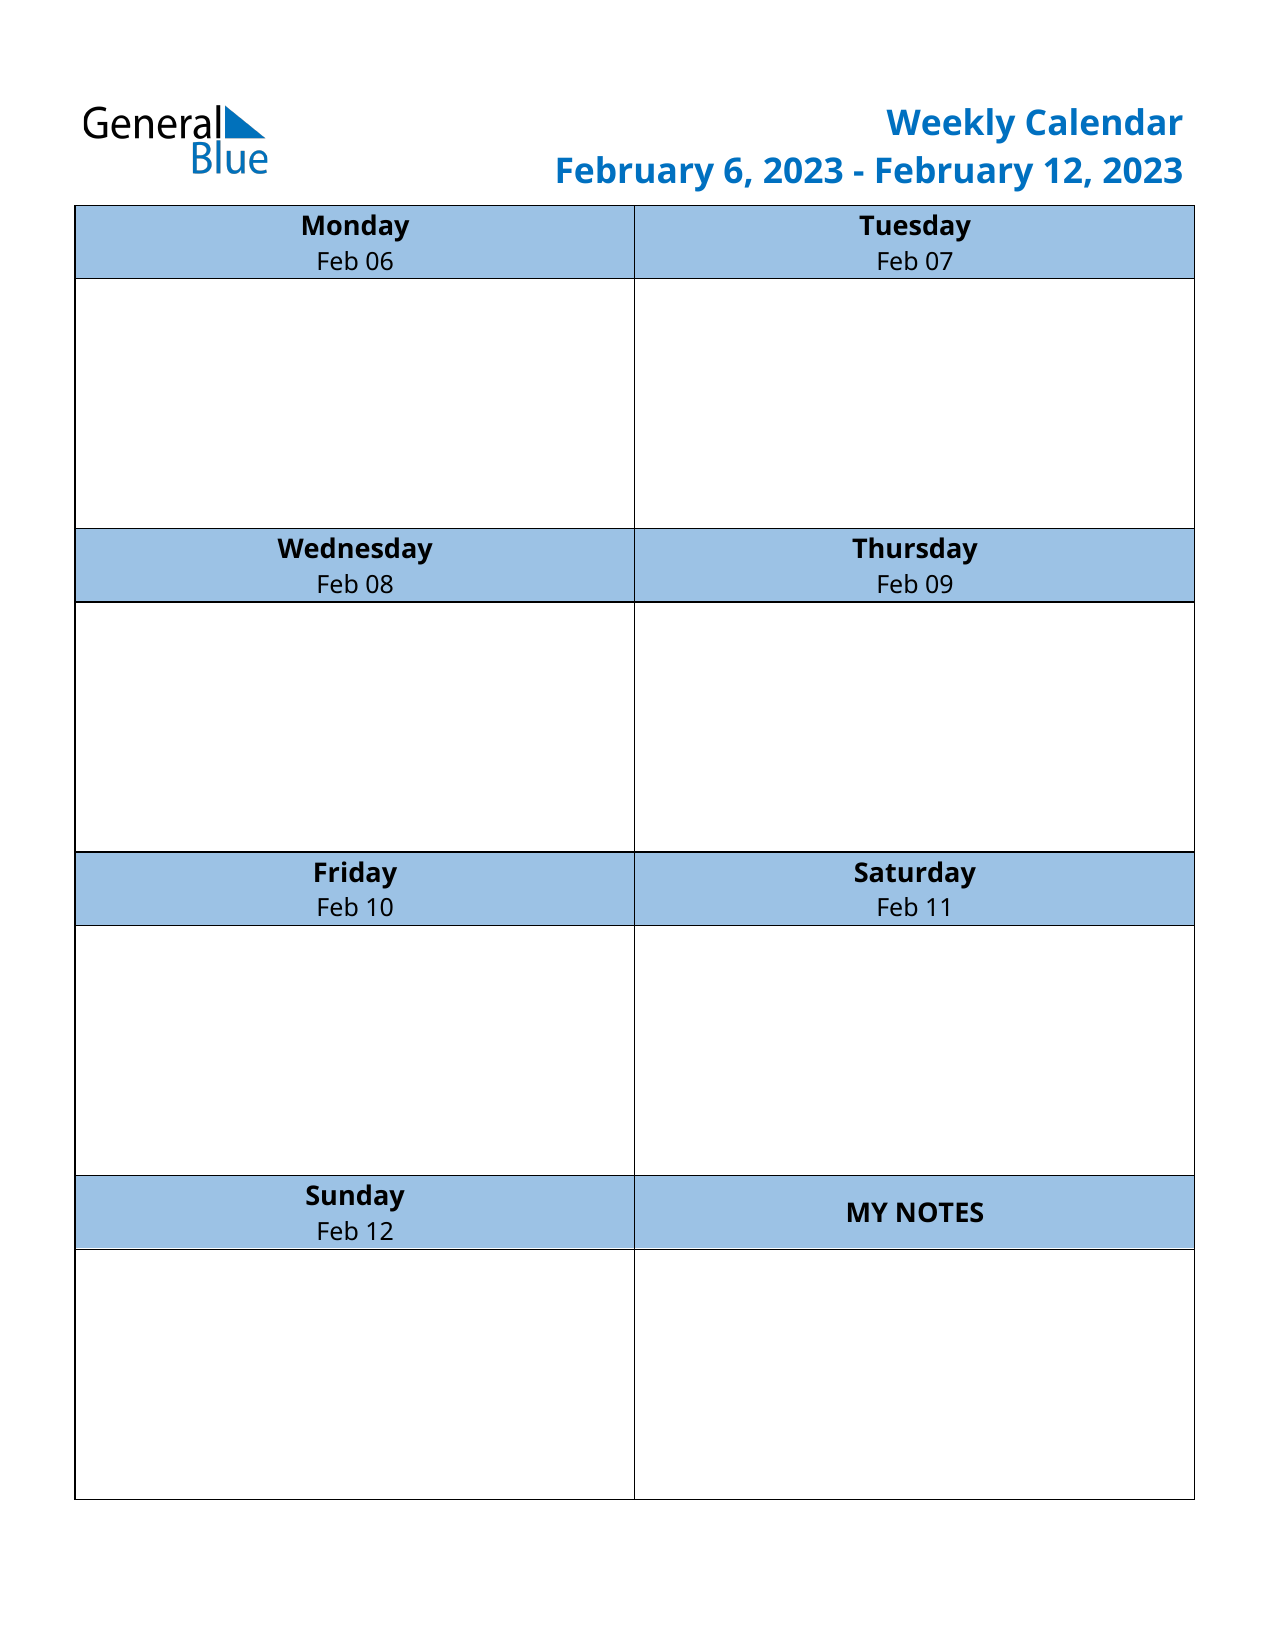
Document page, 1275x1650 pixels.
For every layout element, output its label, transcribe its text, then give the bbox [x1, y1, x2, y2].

table_header Weekly Calendar February 6, 2023 - February 12, 2023 [75, 75, 1195, 205]
table_cell Saturday Feb 11 [635, 853, 1194, 925]
table_cell Monday Feb 06 [76, 206, 634, 278]
table_cell Friday Feb 10 [76, 853, 634, 925]
table_cell Wednesday Feb 08 [76, 529, 634, 601]
table_cell [635, 1250, 1194, 1498]
table_cell [76, 603, 634, 851]
table_cell Thursday Feb 09 [635, 529, 1194, 601]
table_cell Sunday Feb 12 [76, 1176, 634, 1248]
picture [83, 105, 268, 174]
table_cell [76, 1250, 634, 1498]
table_cell [635, 279, 1194, 528]
table_cell [635, 603, 1194, 851]
table_cell [635, 926, 1194, 1175]
table_cell Tuesday Feb 07 [635, 206, 1194, 278]
table_cell [76, 279, 634, 528]
table_cell MY NOTES [635, 1176, 1194, 1248]
table_cell [76, 926, 634, 1175]
